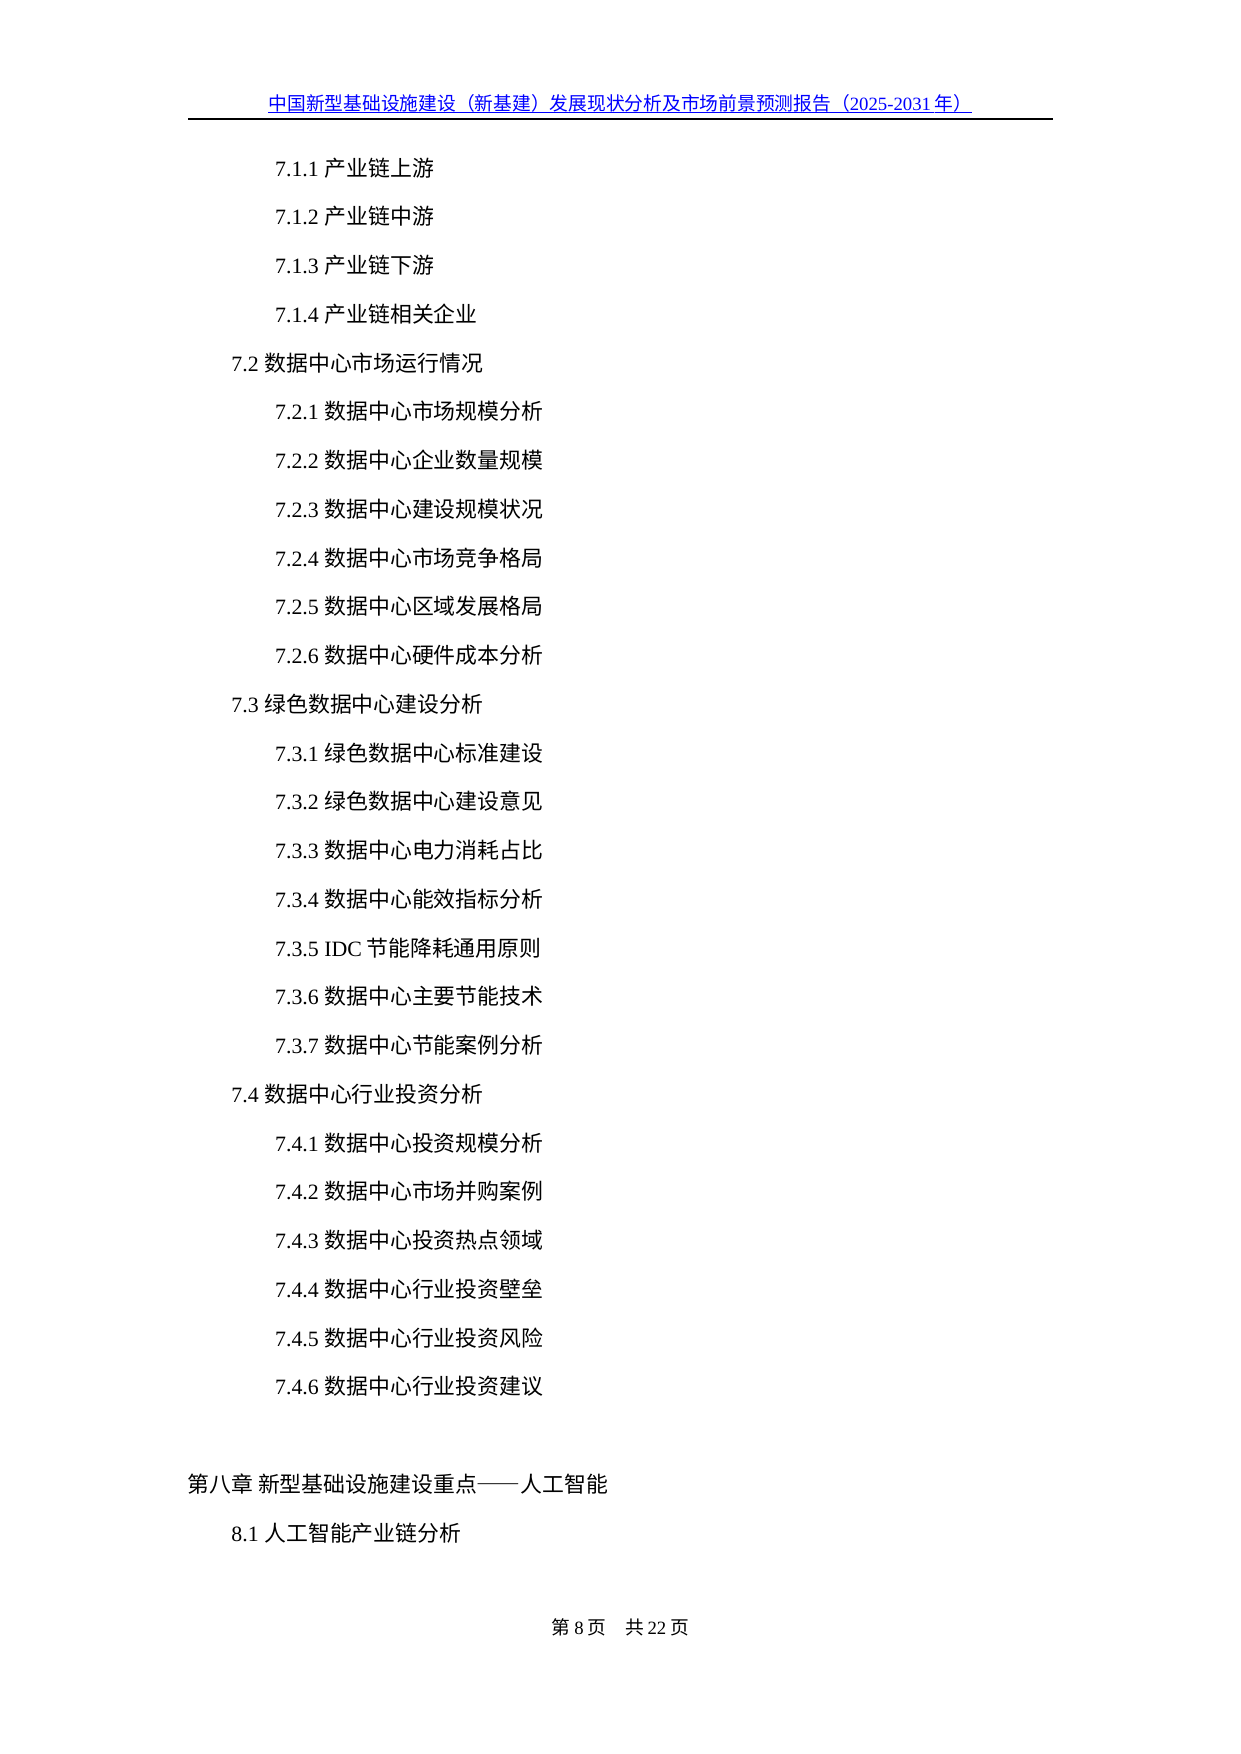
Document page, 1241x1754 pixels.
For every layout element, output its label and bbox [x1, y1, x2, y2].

text [187, 150, 1053, 1548]
